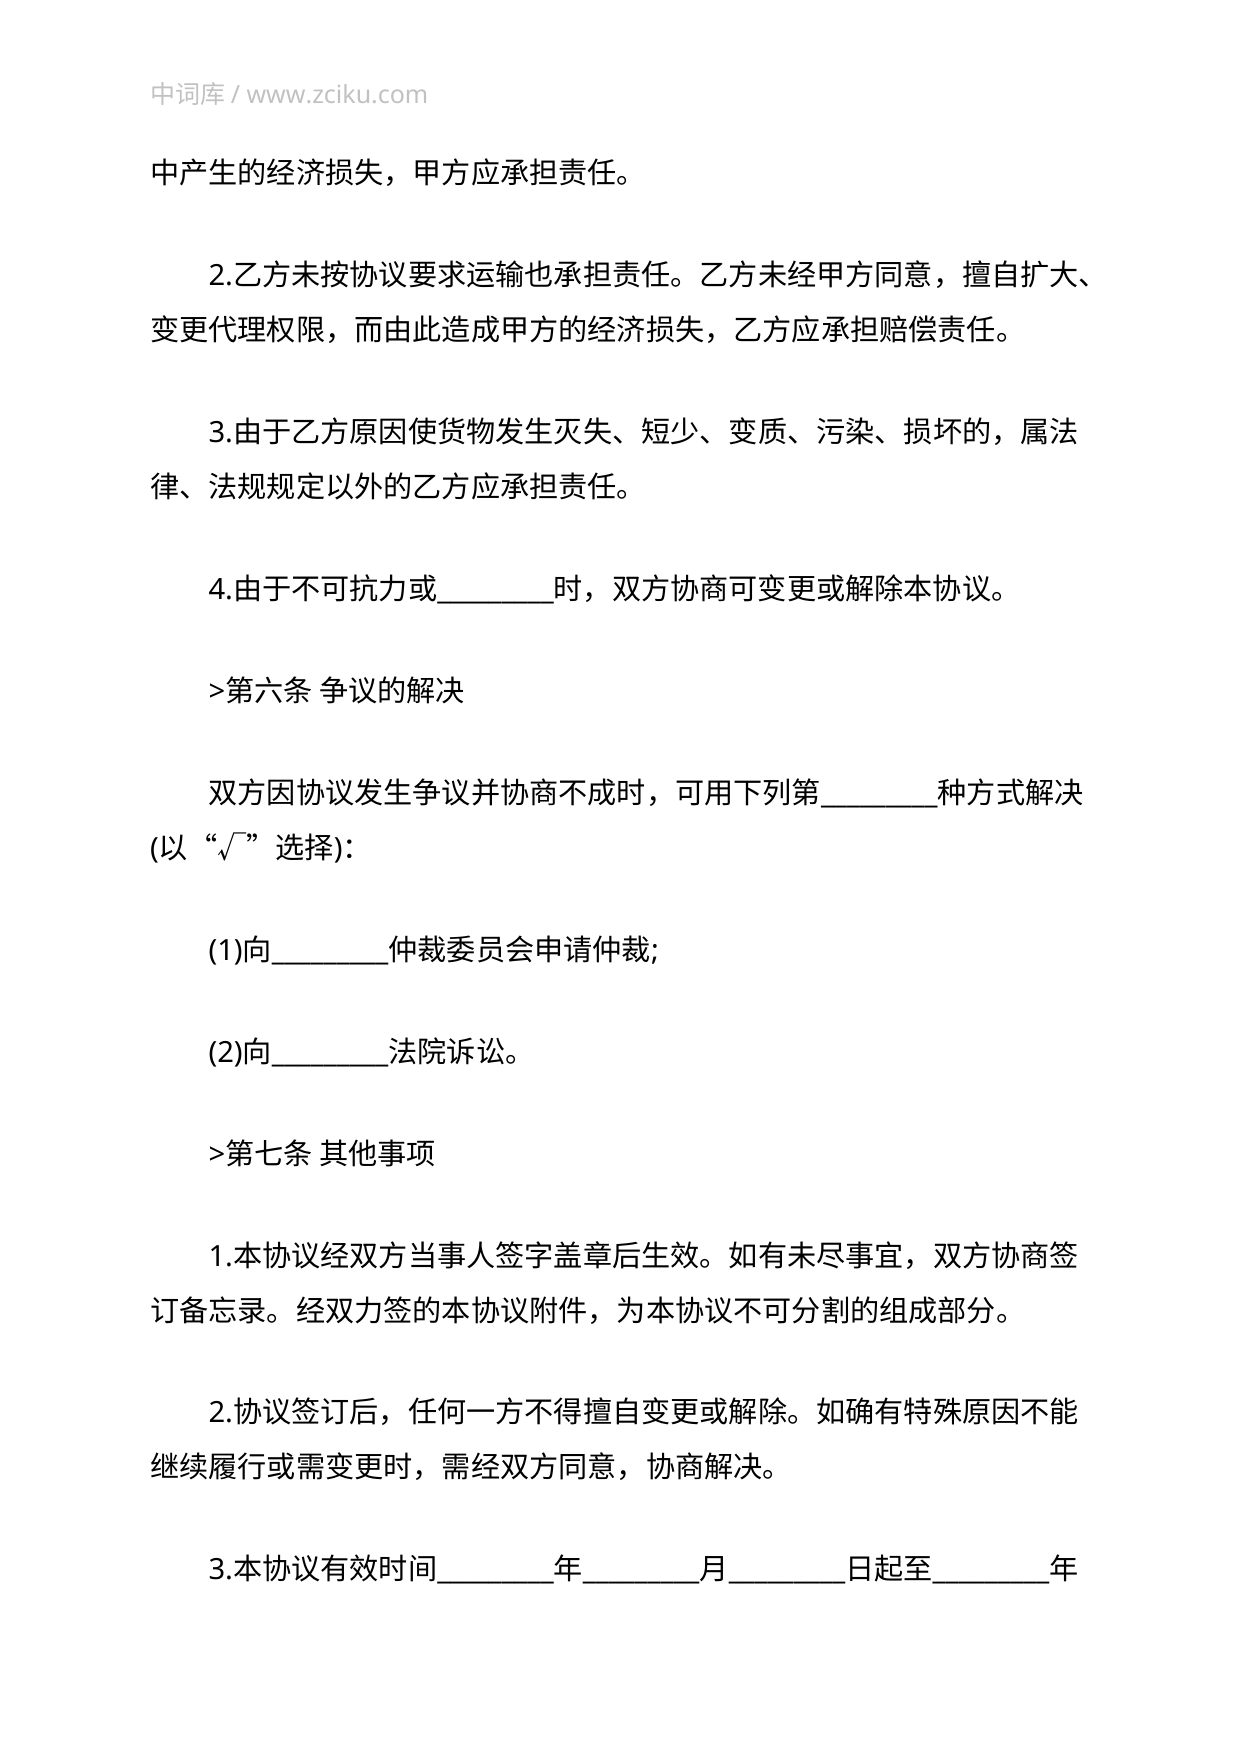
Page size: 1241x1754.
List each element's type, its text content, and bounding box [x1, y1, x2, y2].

text 3.由于乙方原因使货物发生灭失、短少、变质、污染、损坏的，属法律、法规规定以外的乙方应承担责任。 [150, 408, 1090, 506]
text >第六条 争议的解决 [150, 667, 1090, 710]
text 2.协议签订后，任何一方不得擅自变更或解除。如确有特殊原因不能继续履行或需变更时，需经双方同意，协商解决。 [150, 1389, 1090, 1486]
text 1.本协议经双方当事人签字盖章后生效。如有未尽事宜，双方协商签订备忘录。经双力签的本协议附件，为本协议不可分割的组成部分。 [150, 1232, 1090, 1329]
text 2.乙方未按协议要求运输也承担责任。乙方未经甲方同意，擅自扩大、变更代理权限，而由此造成甲方的经济损失，乙方应承担赔偿责任。 [150, 252, 1090, 349]
text (1)向_________仲裁委员会申请仲裁; [150, 926, 1090, 969]
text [150, 1546, 1090, 1588]
text (2)向_________法院诉讼。 [150, 1028, 1090, 1071]
text >第七条 其他事项 [150, 1130, 1090, 1173]
text 双方因协议发生争议并协商不成时，可用下列第_________种方式解决(以“√”选择)： [150, 769, 1090, 867]
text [150, 150, 1090, 192]
text 4.由于不可抗力或_________时，双方协商可变更或解除本协议。 [150, 565, 1090, 608]
